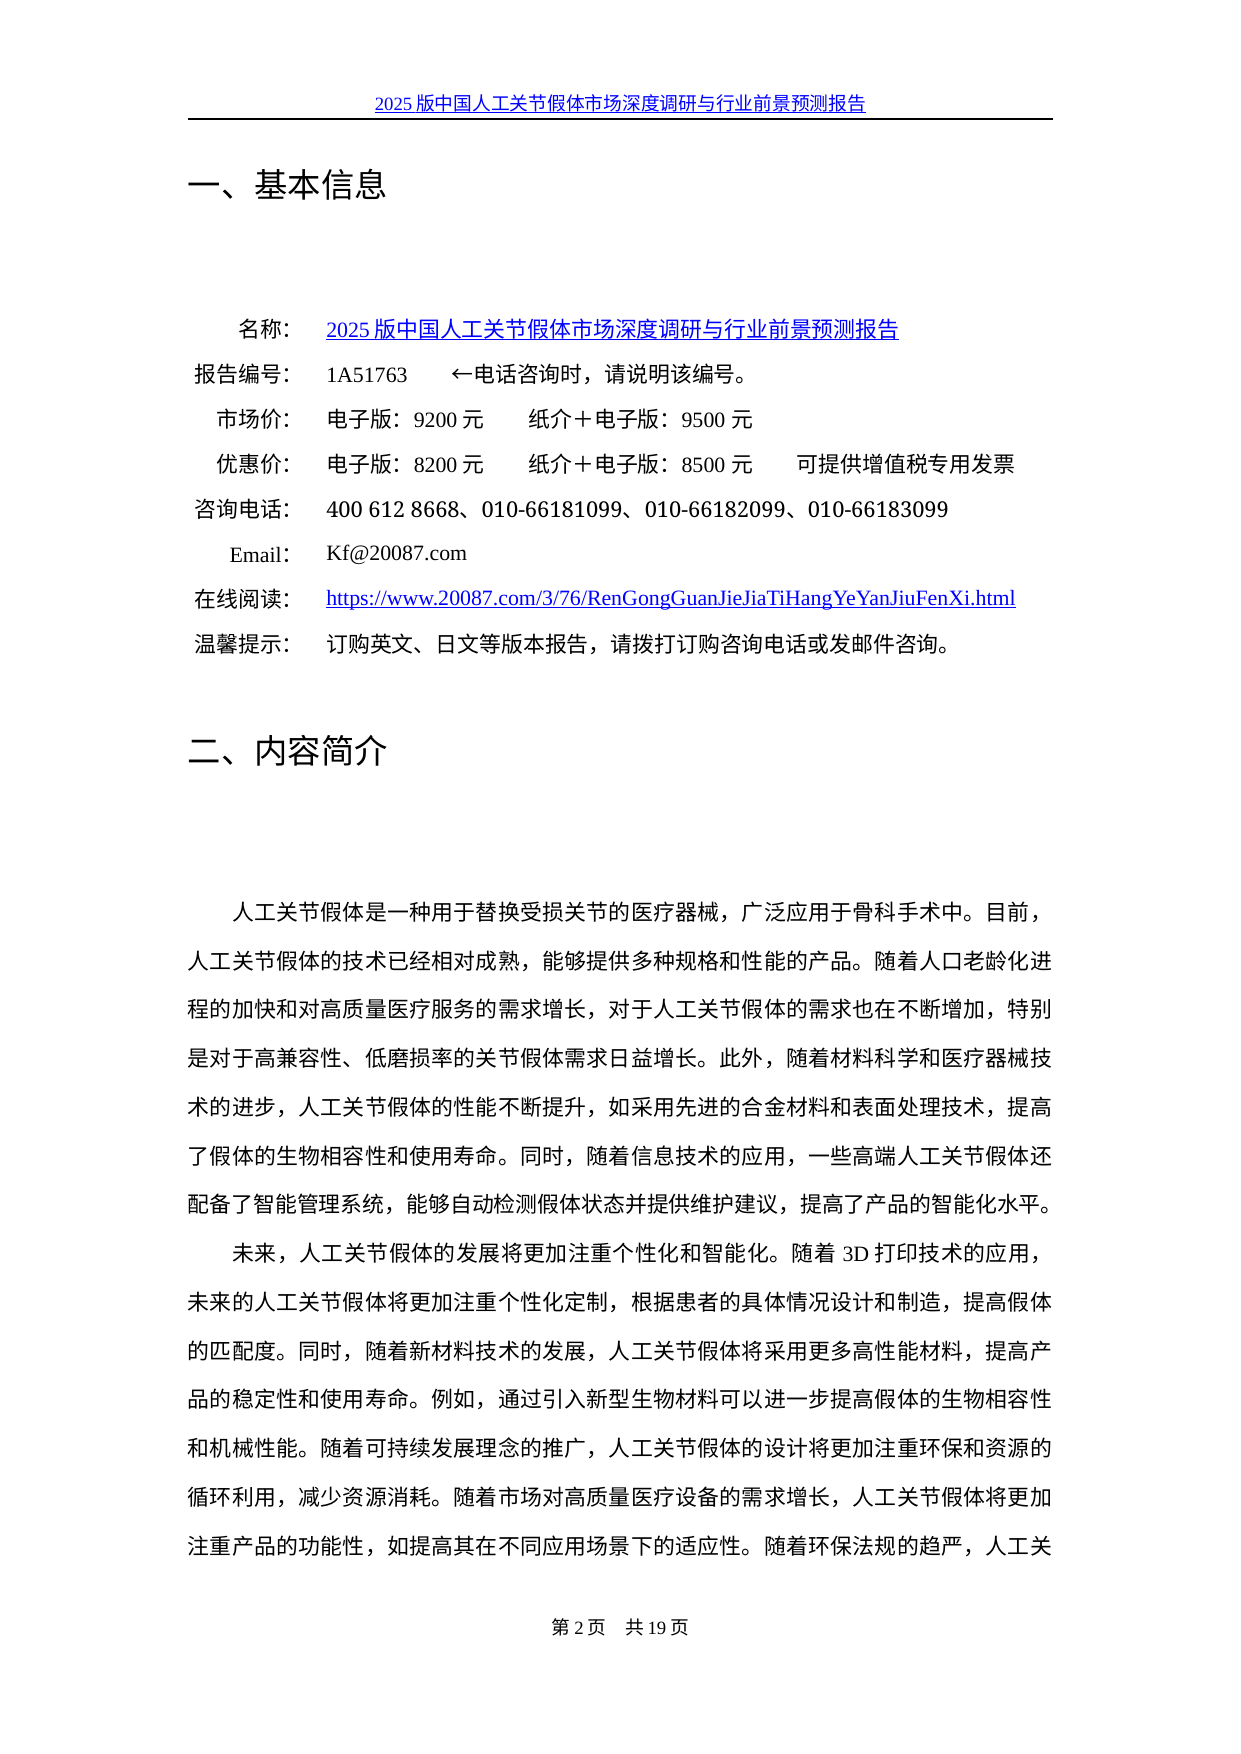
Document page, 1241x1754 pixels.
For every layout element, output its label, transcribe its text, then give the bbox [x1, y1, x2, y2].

table_cell 电子版：9200 元 纸介＋电子版：9500 元 [315, 402, 1073, 447]
table_cell 1A51763 ←电话咨询时，请说明该编号。 [315, 357, 1073, 402]
table_cell 优惠价： [167, 447, 315, 492]
table_cell 订购英文、日文等版本报告，请拨打订购咨询电话或发邮件咨询。 [315, 627, 1073, 672]
table_cell 市场价： [167, 402, 315, 447]
title 一、基本信息 [187, 150, 1053, 215]
table_cell Kf@20087.com [315, 537, 1073, 582]
table_cell 报告编号： [167, 357, 315, 402]
table_header 名称： [167, 312, 315, 357]
table_cell [315, 582, 1073, 627]
table_cell 在线阅读： [167, 582, 315, 627]
table_cell 电子版：8200 元 纸介＋电子版：8500 元 可提供增值税专用发票 [315, 447, 1073, 492]
title 二、内容简介 [187, 717, 1053, 782]
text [187, 894, 1053, 1561]
table_cell 400 612 8668、010-66181099、010-66182099、010-66183099 [315, 492, 1073, 537]
table_cell 咨询电话： [167, 492, 315, 537]
table_header 2025版中国人工关节假体市场深度调研与行业前景预测报告 [315, 312, 1073, 357]
table_cell Email： [167, 537, 315, 582]
table_cell 温馨提示： [167, 627, 315, 672]
